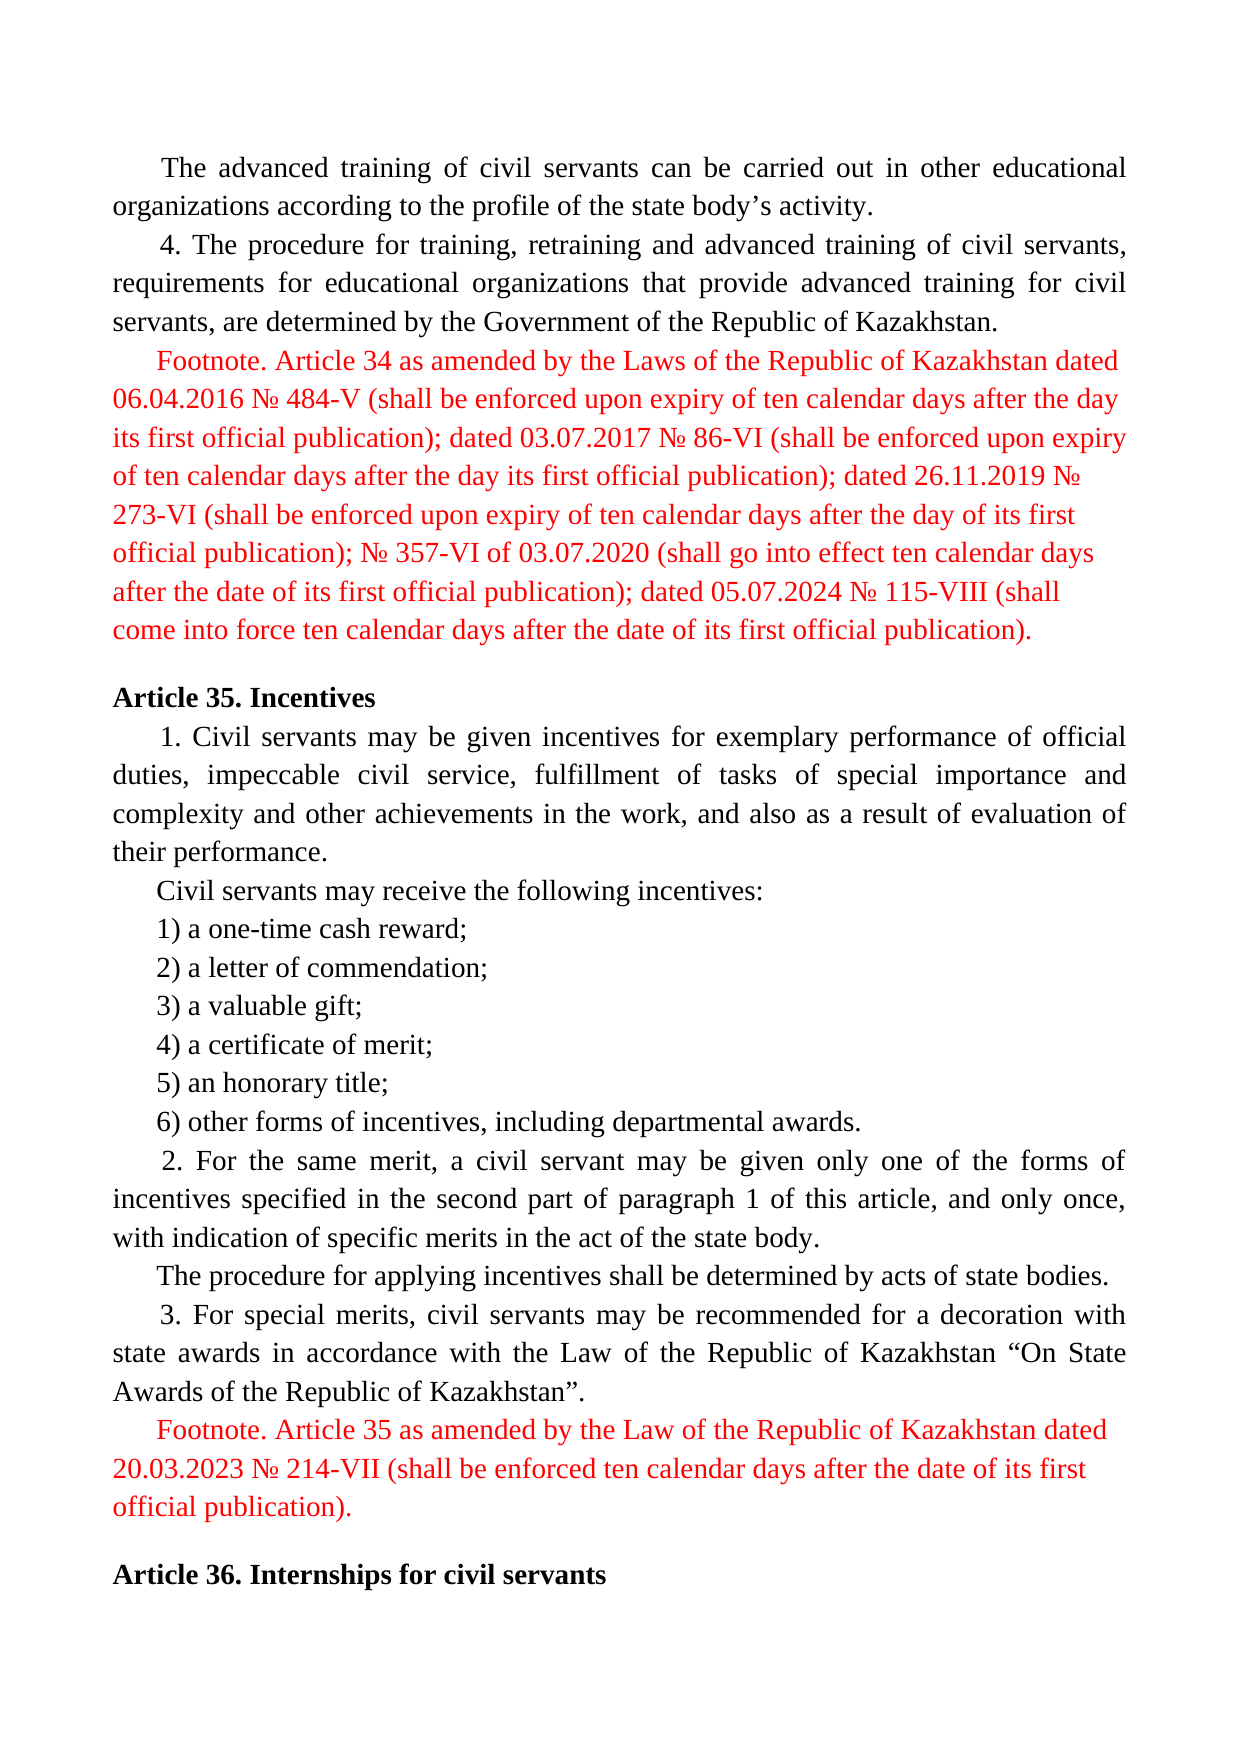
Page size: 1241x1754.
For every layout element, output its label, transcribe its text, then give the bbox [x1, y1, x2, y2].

text 4) a certificate of merit; [112, 1027, 1128, 1061]
text 5) an honorary title; [112, 1066, 1128, 1099]
text 3) a valuable gift; [112, 988, 1128, 1022]
text 2) a letter of commendation; [112, 950, 1128, 983]
text 1) a one-time cash reward; [112, 911, 1128, 945]
text 6) other forms of incentives, including departmental awards. [112, 1104, 1128, 1138]
text 3. For special merits, civil servants may be recommended for a decoration with state awards in accordance with the Law of the Republic of Kazakhstan “On State Awards of the Republic of Kazakhstan”. [112, 1297, 1128, 1407]
text Footnote. Article 34 as amended by the Laws of the Republic of Kazakhstan dated 06.04.2016 № 484-V (shall be enforced upon expiry of ten calendar days after the day its first official publication); dated 03.07.2017 № 86-VI (shall be enforced upon expiry of ten calendar days after the day its first official publication); dated 26.11.2019 № 273-VI (shall be enforced upon expiry of ten calendar days after the day of its first official publication); № 357-VI of 03.07.2020 (shall go into effect ten calendar days after the date of its first official publication); dated 05.07.2024 № 115-VIII (shall come into force ten calendar days after the date of its first official publication). [112, 343, 1128, 676]
text The advanced training of civil servants can be carried out in other educational organizations according to the profile of the state body’s activity. [112, 150, 1128, 222]
text Article 35. Incentives [112, 680, 1128, 714]
text 1. Civil servants may be given incentives for exemplary performance of official duties, impeccable civil service, fulfillment of tasks of special importance and complexity and other achievements in the work, and also as a result of evaluation of their performance. [112, 719, 1128, 868]
text 2. For the same merit, a civil servant may be given only one of the forms of incentives specified in the second part of paragraph 1 of this article, and only once, with indication of specific merits in the act of the state body. [112, 1143, 1128, 1253]
text Article 36. Internships for civil servants [112, 1557, 1128, 1591]
text Civil servants may receive the following incentives: [112, 873, 1128, 906]
text Footnote. Article 35 as amended by the Law of the Republic of Kazakhstan dated 20.03.2023 № 214-VII (shall be enforced ten calendar days after the date of its first official publication). [112, 1412, 1128, 1553]
text The procedure for applying incentives shall be determined by acts of state bodies. [112, 1258, 1128, 1292]
text 4. The procedure for training, retraining and advanced training of civil servants, requirements for educational organizations that provide advanced training for civil servants, are determined by the Government of the Republic of Kazakhstan. [112, 227, 1128, 338]
